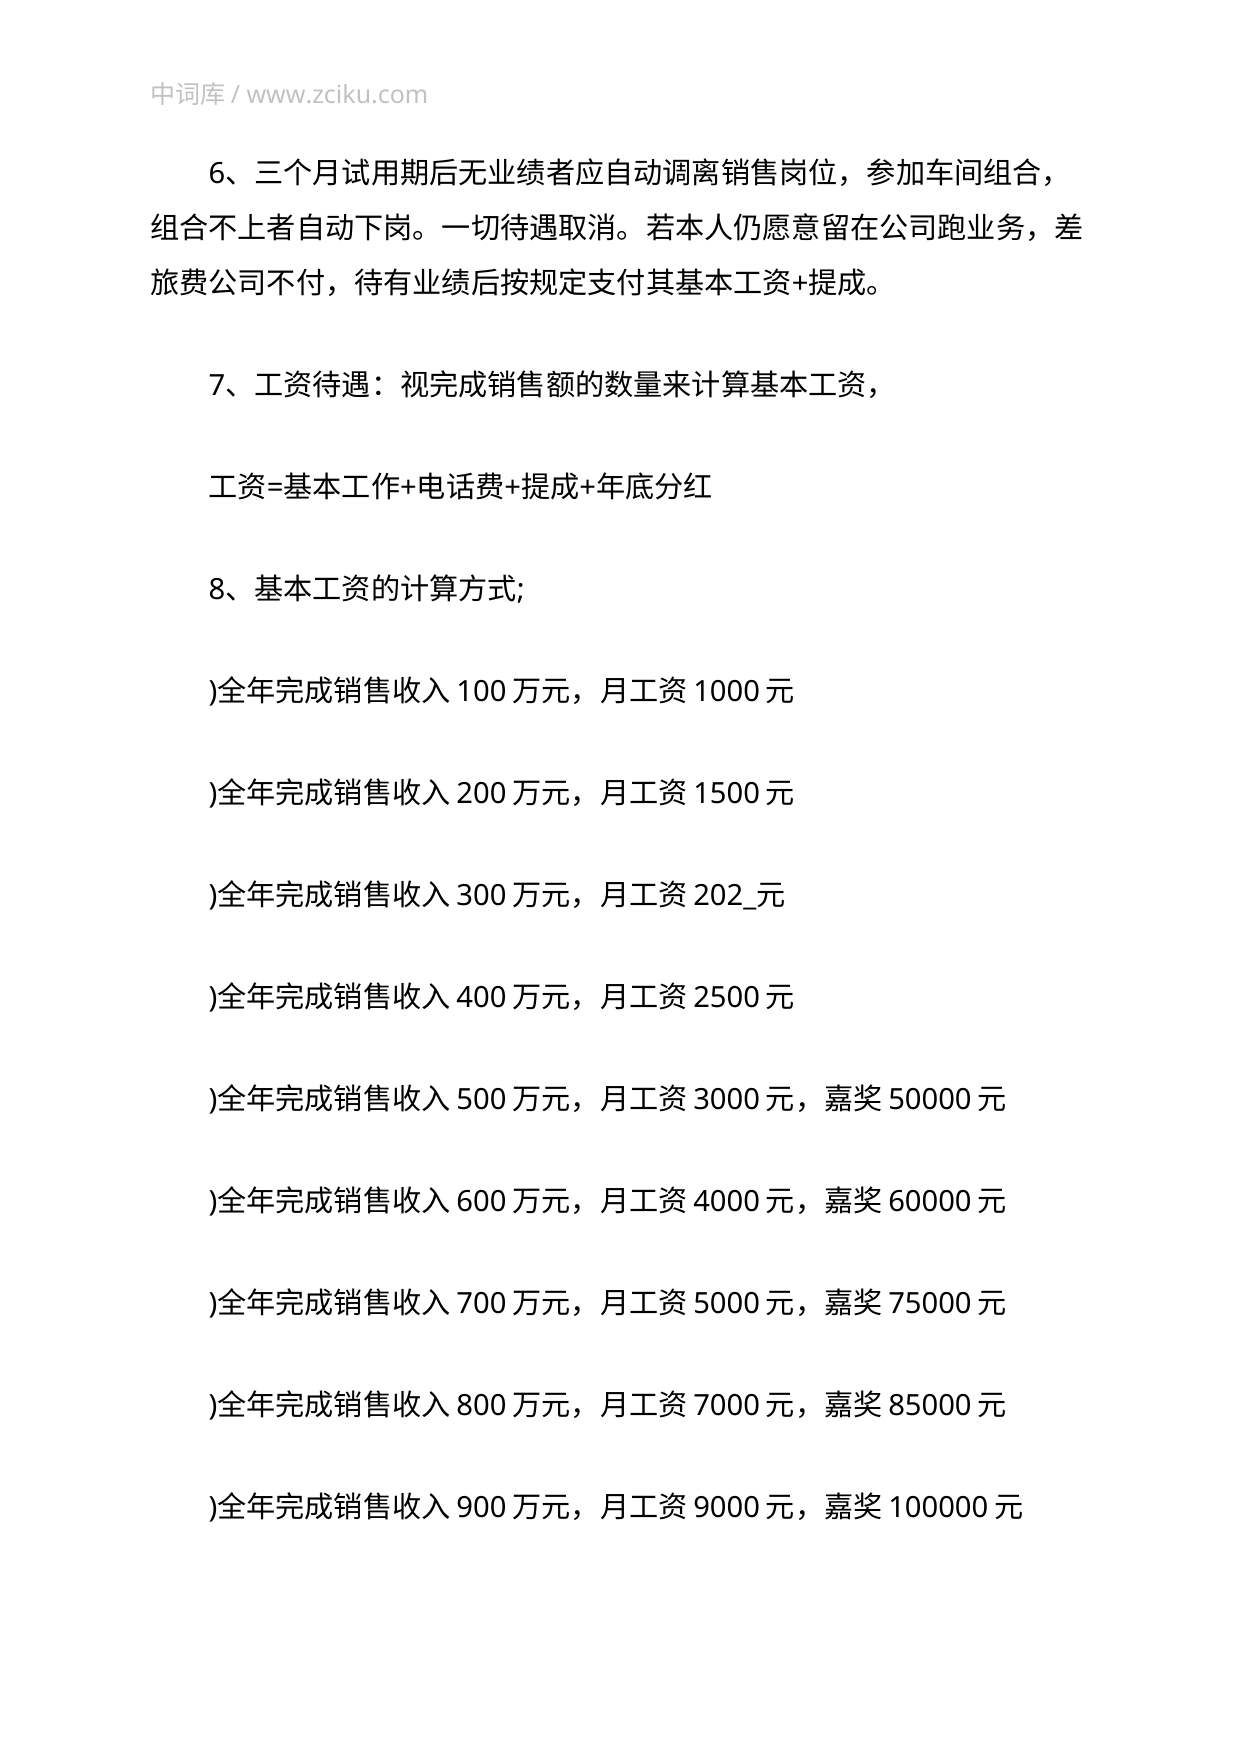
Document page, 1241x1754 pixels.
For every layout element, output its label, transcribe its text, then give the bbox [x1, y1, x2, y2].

text 7、工资待遇：视完成销售额的数量来计算基本工资， [150, 362, 1090, 404]
text )全年完成销售收入900万元，月工资9000元，嘉奖100000元 [150, 1484, 1090, 1526]
text )全年完成销售收入600万元，月工资4000元，嘉奖60000元 [150, 1178, 1090, 1220]
text )全年完成销售收入700万元，月工资5000元，嘉奖75000元 [150, 1280, 1090, 1322]
text )全年完成销售收入200万元，月工资1500元 [150, 770, 1090, 812]
text 工资=基本工作+电话费+提成+年底分红 [150, 464, 1090, 506]
text )全年完成销售收入800万元，月工资7000元，嘉奖85000元 [150, 1382, 1090, 1424]
text )全年完成销售收入500万元，月工资3000元，嘉奖50000元 [150, 1076, 1090, 1118]
text )全年完成销售收入300万元，月工资202_元 [150, 872, 1090, 914]
text 6、三个月试用期后无业绩者应自动调离销售岗位，参加车间组合，组合不上者自动下岗。一切待遇取消。若本人仍愿意留在公司跑业务，差旅费公司不付，待有业绩后按规定支付其基本工资+提成。 [150, 150, 1090, 302]
text )全年完成销售收入100万元，月工资1000元 [150, 668, 1090, 710]
text 8、基本工资的计算方式; [150, 566, 1090, 608]
text )全年完成销售收入400万元，月工资2500元 [150, 974, 1090, 1016]
